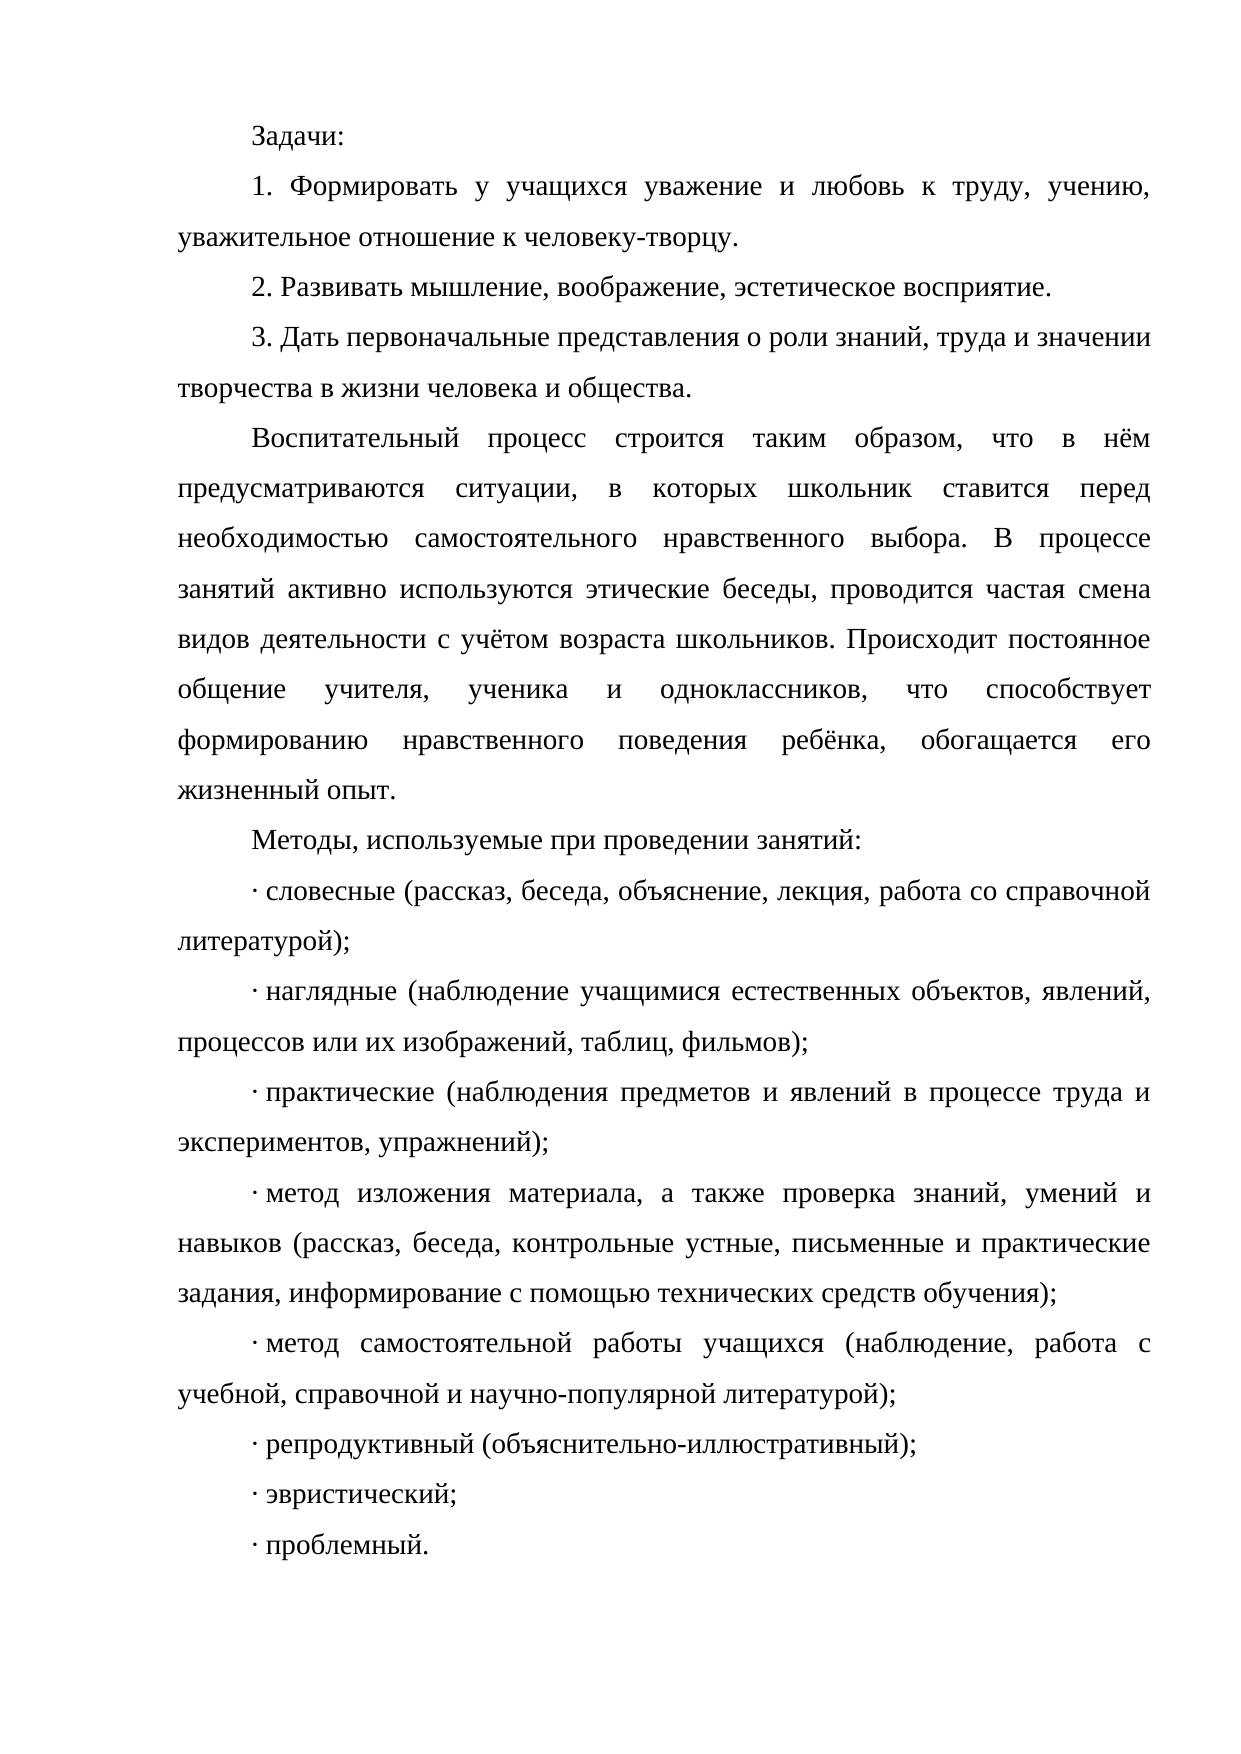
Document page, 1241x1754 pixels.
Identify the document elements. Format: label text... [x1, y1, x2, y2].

text 1. Формировать у учащихся уважение и любовь к труду, учению, уважительное отношение к человеку-творцу. [177, 168, 1152, 252]
text ∙ наглядные (наблюдение учащимися естественных объектов, явлений, процессов или их изображений, таблиц, фильмов); [177, 973, 1152, 1057]
text ∙ метод самостоятельной работы учащихся (наблюдение, работа с учебной, справочной и научно-популярной литературой); [177, 1326, 1152, 1409]
text ∙ практические (наблюдения предметов и явлений в процессе труда и экспериментов, упражнений); [177, 1074, 1152, 1158]
text ∙ репродуктивный (объяснительно-иллюстративный); [177, 1426, 1152, 1460]
text ∙ словесные (рассказ, беседа, объяснение, лекция, работа со справочной литературой); [177, 873, 1152, 957]
text ∙ метод изложения материала, а также проверка знаний, умений и навыков (рассказ, беседа, контрольные устные, письменные и практические задания, информирование с помощью технических средств обучения); [177, 1175, 1152, 1309]
text ∙ эвристический; [177, 1477, 1152, 1510]
text Воспитательный процесс строится таким образом, что в нём предусматриваются ситуации, в которых школьник ставится перед необходимостью самостоятельного нравственного выбора. В процессе занятий активно используются этические беседы, проводится частая смена видов деятельности с учётом возраста школьников. Происходит постоянное общение учителя, ученика и одноклассников, что способствует формированию нравственного поведения ребёнка, обогащается его жизненный опыт. [177, 420, 1152, 806]
text Методы, используемые при проведении занятий: [177, 822, 1152, 856]
text Задачи: [177, 118, 1152, 152]
text 3. Дать первоначальные представления о роли знаний, труда и значении творчества в жизни человека и общества. [177, 319, 1152, 403]
text ∙ проблемный. [177, 1527, 1152, 1560]
text 2. Развивать мышление, воображение, эстетическое восприятие. [177, 269, 1152, 303]
